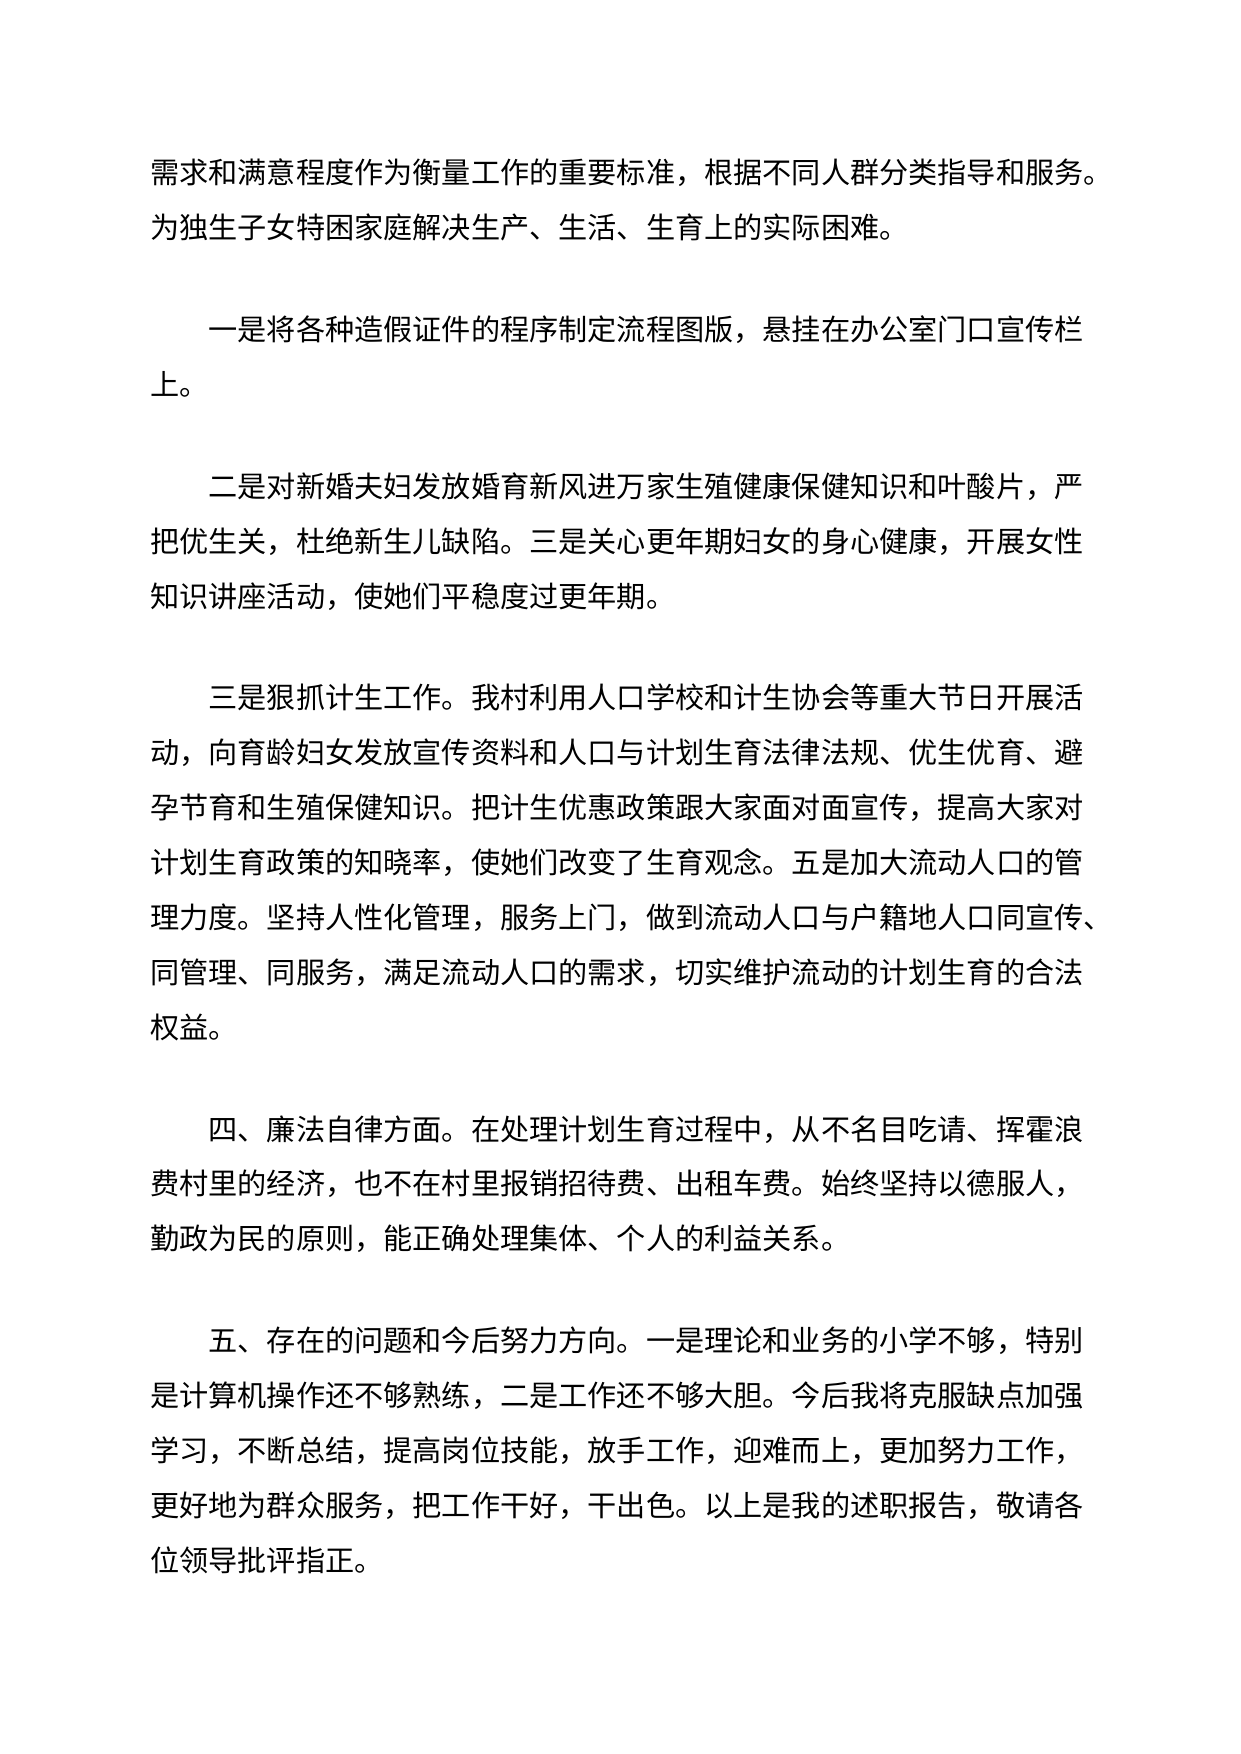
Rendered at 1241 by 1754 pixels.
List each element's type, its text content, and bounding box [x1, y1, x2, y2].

text 二是对新婚夫妇发放婚育新风进万家生殖健康保健知识和叶酸片，严把优生关，杜绝新生儿缺陷。三是关心更年期妇女的身心健康，开展女性知识讲座活动，使她们平稳度过更年期。 [150, 463, 1090, 615]
text 四、廉法自律方面。在处理计划生育过程中，从不名目吃请、挥霍浪费村里的经济，也不在村里报销招待费、出租车费。始终坚持以德服人，勤政为民的原则，能正确处理集体、个人的利益关系。 [150, 1106, 1090, 1258]
text 三是狠抓计生工作。我村利用人口学校和计生协会等重大节日开展活动，向育龄妇女发放宣传资料和人口与计划生育法律法规、优生优育、避孕节育和生殖保健知识。把计生优惠政策跟大家面对面宣传，提高大家对计划生育政策的知晓率，使她们改变了生育观念。五是加大流动人口的管理力度。坚持人性化管理，服务上门，做到流动人口与户籍地人口同宣传、同管理、同服务，满足流动人口的需求，切实维护流动的计划生育的合法权益。 [150, 675, 1090, 1047]
text 五、存在的问题和今后努力方向。一是理论和业务的小学不够，特别是计算机操作还不够熟练，二是工作还不够大胆。今后我将克服缺点加强学习，不断总结，提高岗位技能，放手工作，迎难而上，更加努力工作，更好地为群众服务，把工作干好，干出色。以上是我的述职报告，敬请各位领导批评指正。 [150, 1318, 1090, 1579]
text 一是将各种造假证件的程序制定流程图版，悬挂在办公室门口宣传栏上。 [150, 307, 1090, 404]
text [150, 150, 1090, 247]
